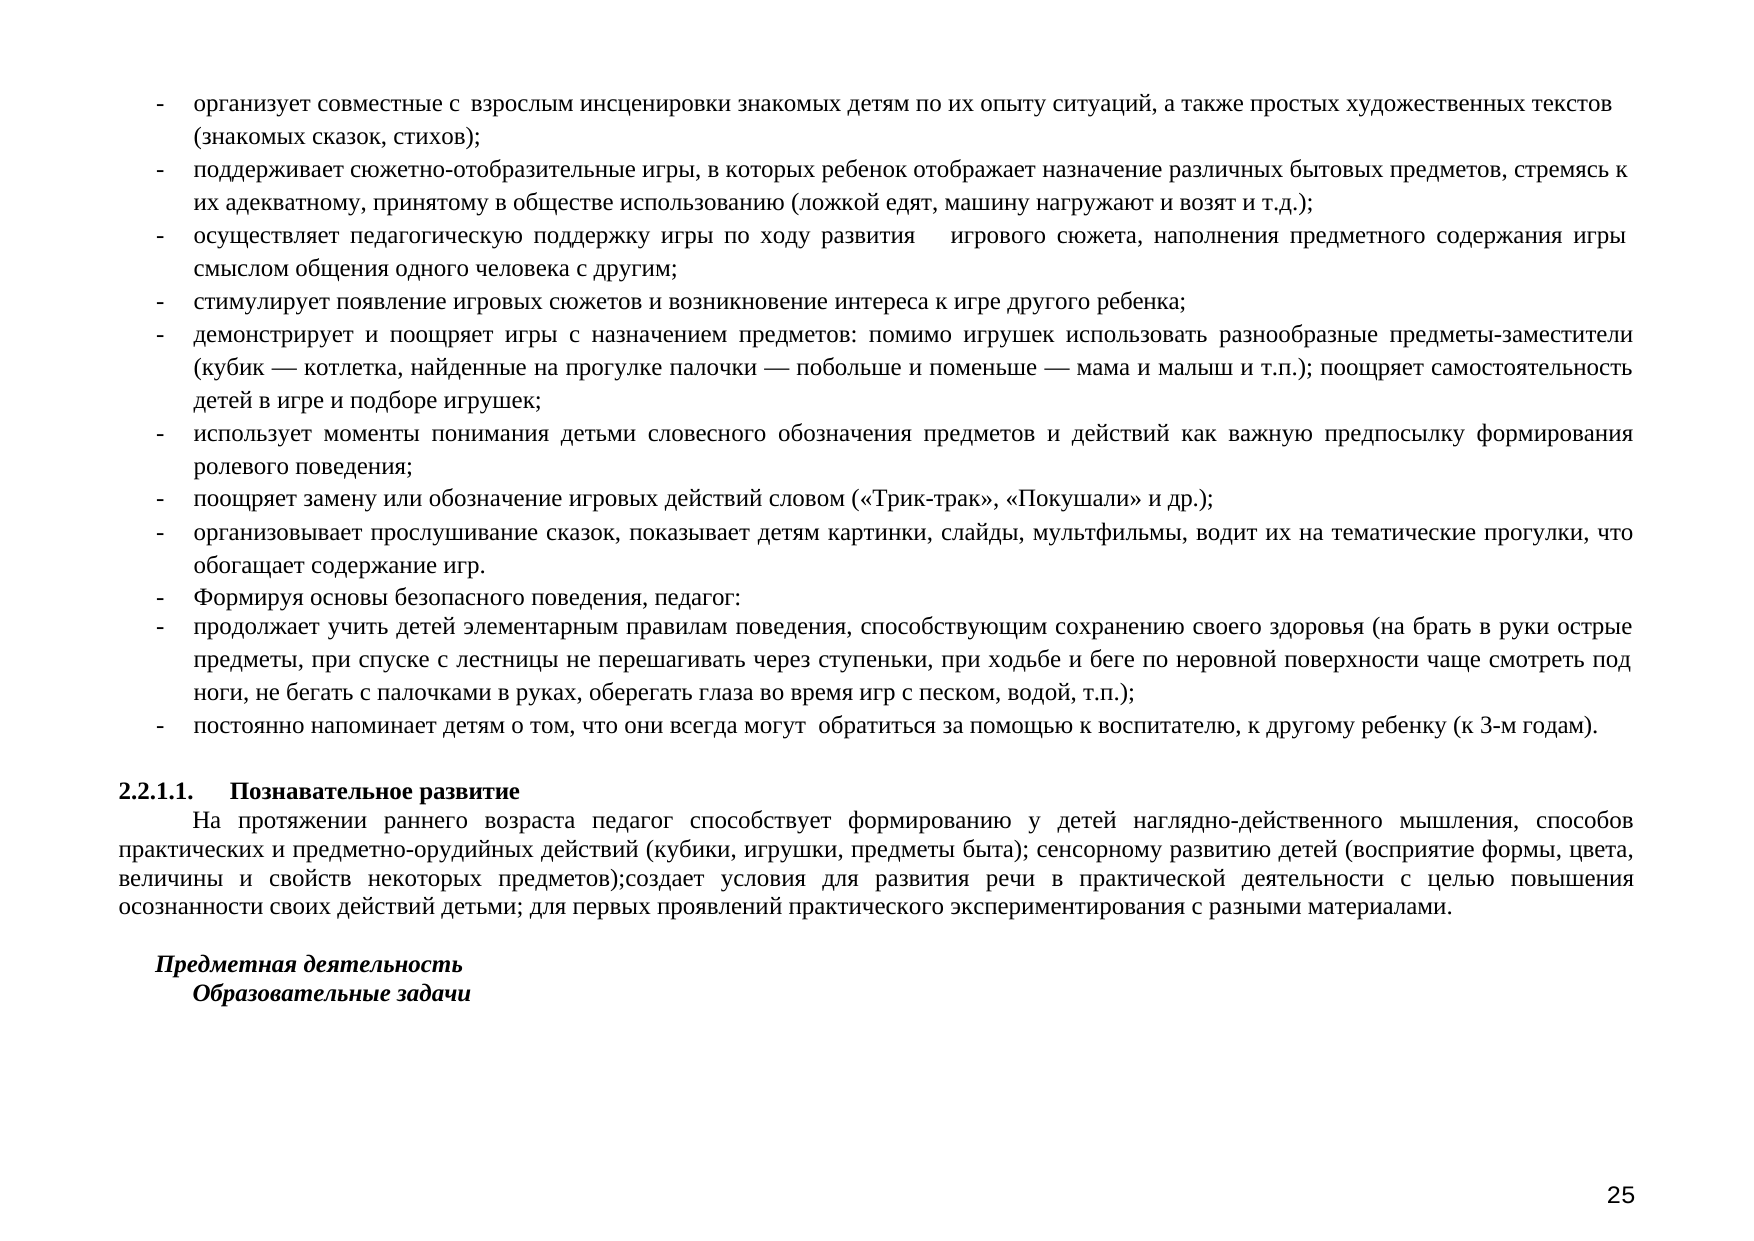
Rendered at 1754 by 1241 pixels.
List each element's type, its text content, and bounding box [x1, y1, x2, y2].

list стимулирует появление игровых сюжетов и возникновение интереса к игре другого ребенка; [156, 286, 1739, 315]
list осуществляет педагогическую поддержку игры по ходу развития игрового сюжета, наполнения предметного содержания игры смыслом общения одного человека с другим; [156, 220, 1635, 282]
text На протяжении раннего возраста педагог способствует формированию у детей наглядно-действенного мышления, способов практических и предметно-орудийных действий (кубики, игрушки, предметы быта); сенсорному развитию детей (восприятие формы, цвета, величины и свойств некоторых предметов);создает условия для развития речи в практической деятельности с целью повышения осознанности своих действий детьми; для первых проявлений практического экспериментирования с разными материалами. [118, 805, 1636, 920]
list использует моменты понимания детьми словесного обозначения предметов и действий как важную предпосылку формирования ролевого поведения; [156, 418, 1634, 480]
list организует совместные с взрослым инсценировки знакомых детям по их опыту ситуаций, а также простых художественных текстов (знакомых сказок, стихов); [156, 88, 1633, 150]
subtitle Предметная деятельность Образовательные задачи [155, 949, 501, 1006]
list продолжает учить детей элементарным правилам поведения, способствующим сохранению своего здоровья (на брать в руки острые предметы, при спуске с лестницы не перешагивать через ступеньки, при ходьбе и беге по неровной поверхности чаще смотреть под ноги, не бегать с палочками в руках, оберегать глаза во время игр с песком, водой, т.п.); [156, 611, 1634, 706]
subtitle 2.2.1.1. Познавательное развитие [118, 776, 1739, 805]
list демонстрирует и поощряет игры с назначением предметов: помимо игрушек использовать разнообразные предметы-заместители (кубик — котлетка, найденные на прогулке палочки — побольше и поменьше — мама и малыш и т.п.); поощряет самостоятельность детей в игре и подборе игрушек; [156, 319, 1634, 414]
list поощряет замену или обозначение игровых действий словом («Трик-трак», «Покушали» и др.); [156, 484, 1739, 513]
list организовывает прослушивание сказок, показывает детям картинки, слайды, мультфильмы, водит их на тематические прогулки, что обогащает содержание игр. [156, 517, 1635, 578]
list Формируя основы безопасного поведения, педагог: [156, 583, 1739, 611]
list поддерживает сюжетно-отобразительные игры, в которых ребенок отображает назначение различных бытовых предметов, стремясь к их адекватному, принятому в обществе использованию (ложкой едят, машину нагружают и возят и т.д.); [156, 154, 1635, 216]
list постоянно напоминает детям о том, что они всегда могут обратиться за помощью к воспитателю, к другому ребенку (к 3-м годам). [156, 711, 1739, 739]
